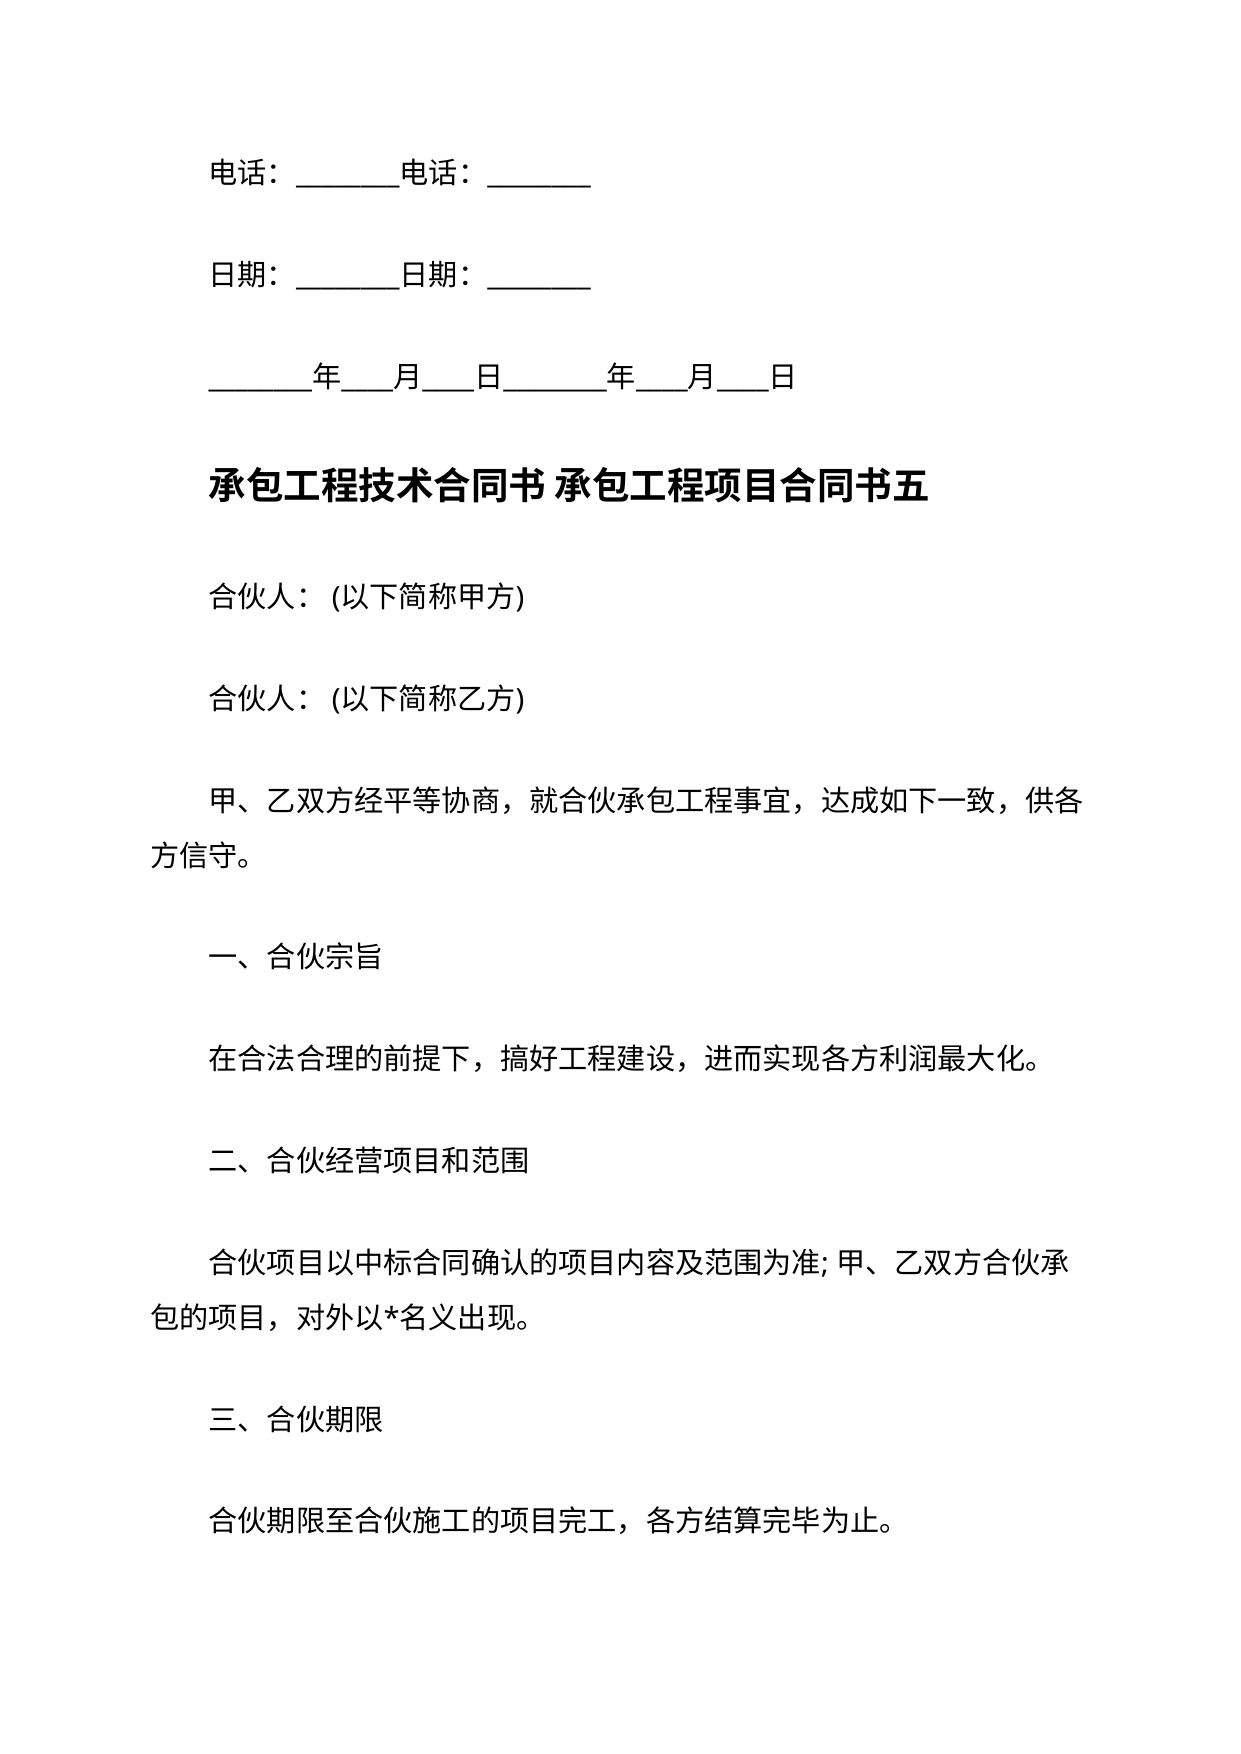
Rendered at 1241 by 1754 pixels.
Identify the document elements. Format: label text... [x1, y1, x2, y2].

text 在合法合理的前提下，搞好工程建设，进而实现各方利润最大化。 [150, 1036, 1090, 1078]
text 承包工程技术合同书 承包工程项目合同书五 [150, 456, 1090, 510]
text 一、合伙宗旨 [150, 934, 1090, 976]
text 日期：________日期：________ [150, 252, 1090, 294]
text 二、合伙经营项目和范围 [150, 1137, 1090, 1180]
text 电话：________电话：________ [150, 150, 1090, 192]
text ________年____月____日________年____月____日 [150, 354, 1090, 396]
text 合伙人： (以下简称乙方) [150, 675, 1090, 718]
text 甲、乙双方经平等协商，就合伙承包工程事宜，达成如下一致，供各方信守。 [150, 777, 1090, 874]
text 合伙项目以中标合同确认的项目内容及范围为准; 甲、乙双方合伙承包的项目，对外以*名义出现。 [150, 1239, 1090, 1337]
text 三、合伙期限 [150, 1396, 1090, 1438]
text 合伙人： (以下简称甲方) [150, 573, 1090, 616]
text 合伙期限至合伙施工的项目完工，各方结算完毕为止。 [150, 1498, 1090, 1540]
